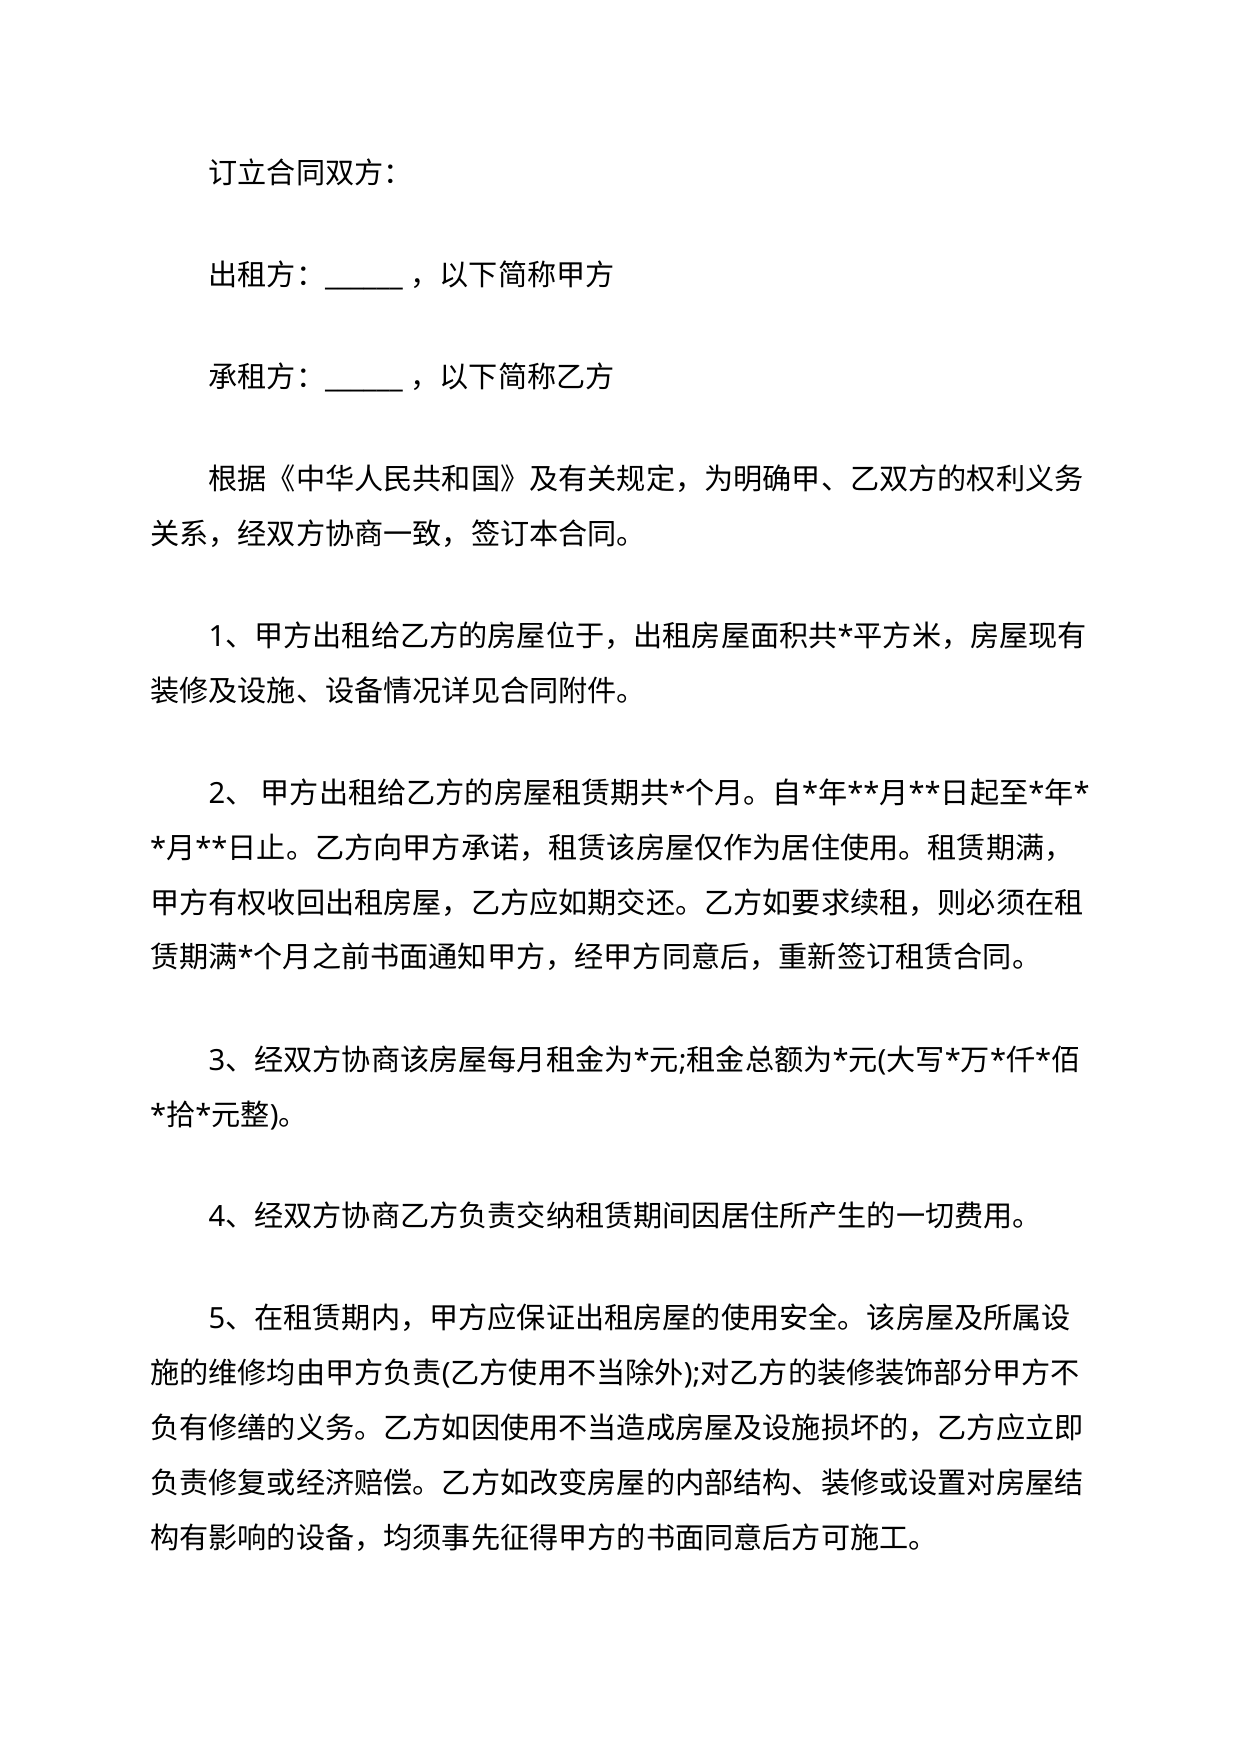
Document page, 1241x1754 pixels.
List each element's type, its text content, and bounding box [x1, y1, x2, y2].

text 根据《中华人民共和国》及有关规定，为明确甲、乙双方的权利义务关系，经双方协商一致，签订本合同。 [150, 456, 1090, 553]
text 4、经双方协商乙方负责交纳租赁期间因居住所产生的一切费用。 [150, 1193, 1090, 1235]
text 3、经双方协商该房屋每月租金为*元;租金总额为*元(大写*万*仟*佰*拾*元整)。 [150, 1036, 1090, 1133]
text 5、在租赁期内，甲方应保证出租房屋的使用安全。该房屋及所属设施的维修均由甲方负责(乙方使用不当除外);对乙方的装修装饰部分甲方不负有修缮的义务。乙方如因使用不当造成房屋及设施损坏的，乙方应立即负责修复或经济赔偿。乙方如改变房屋的内部结构、装修或设置对房屋结构有影响的设备，均须事先征得甲方的书面同意后方可施工。 [150, 1295, 1090, 1557]
text 1、甲方出租给乙方的房屋位于，出租房屋面积共*平方米，房屋现有装修及设施、设备情况详见合同附件。 [150, 612, 1090, 710]
text 承租方：______ ，以下简称乙方 [150, 354, 1090, 396]
text 2、 甲方出租给乙方的房屋租赁期共*个月。自*年**月**日起至*年**月**日止。乙方向甲方承诺，租赁该房屋仅作为居住使用。租赁期满，甲方有权收回出租房屋，乙方应如期交还。乙方如要求续租，则必须在租赁期满*个月之前书面通知甲方，经甲方同意后，重新签订租赁合同。 [150, 769, 1090, 976]
text 出租方：______ ，以下简称甲方 [150, 252, 1090, 294]
text 订立合同双方： [150, 150, 1090, 192]
